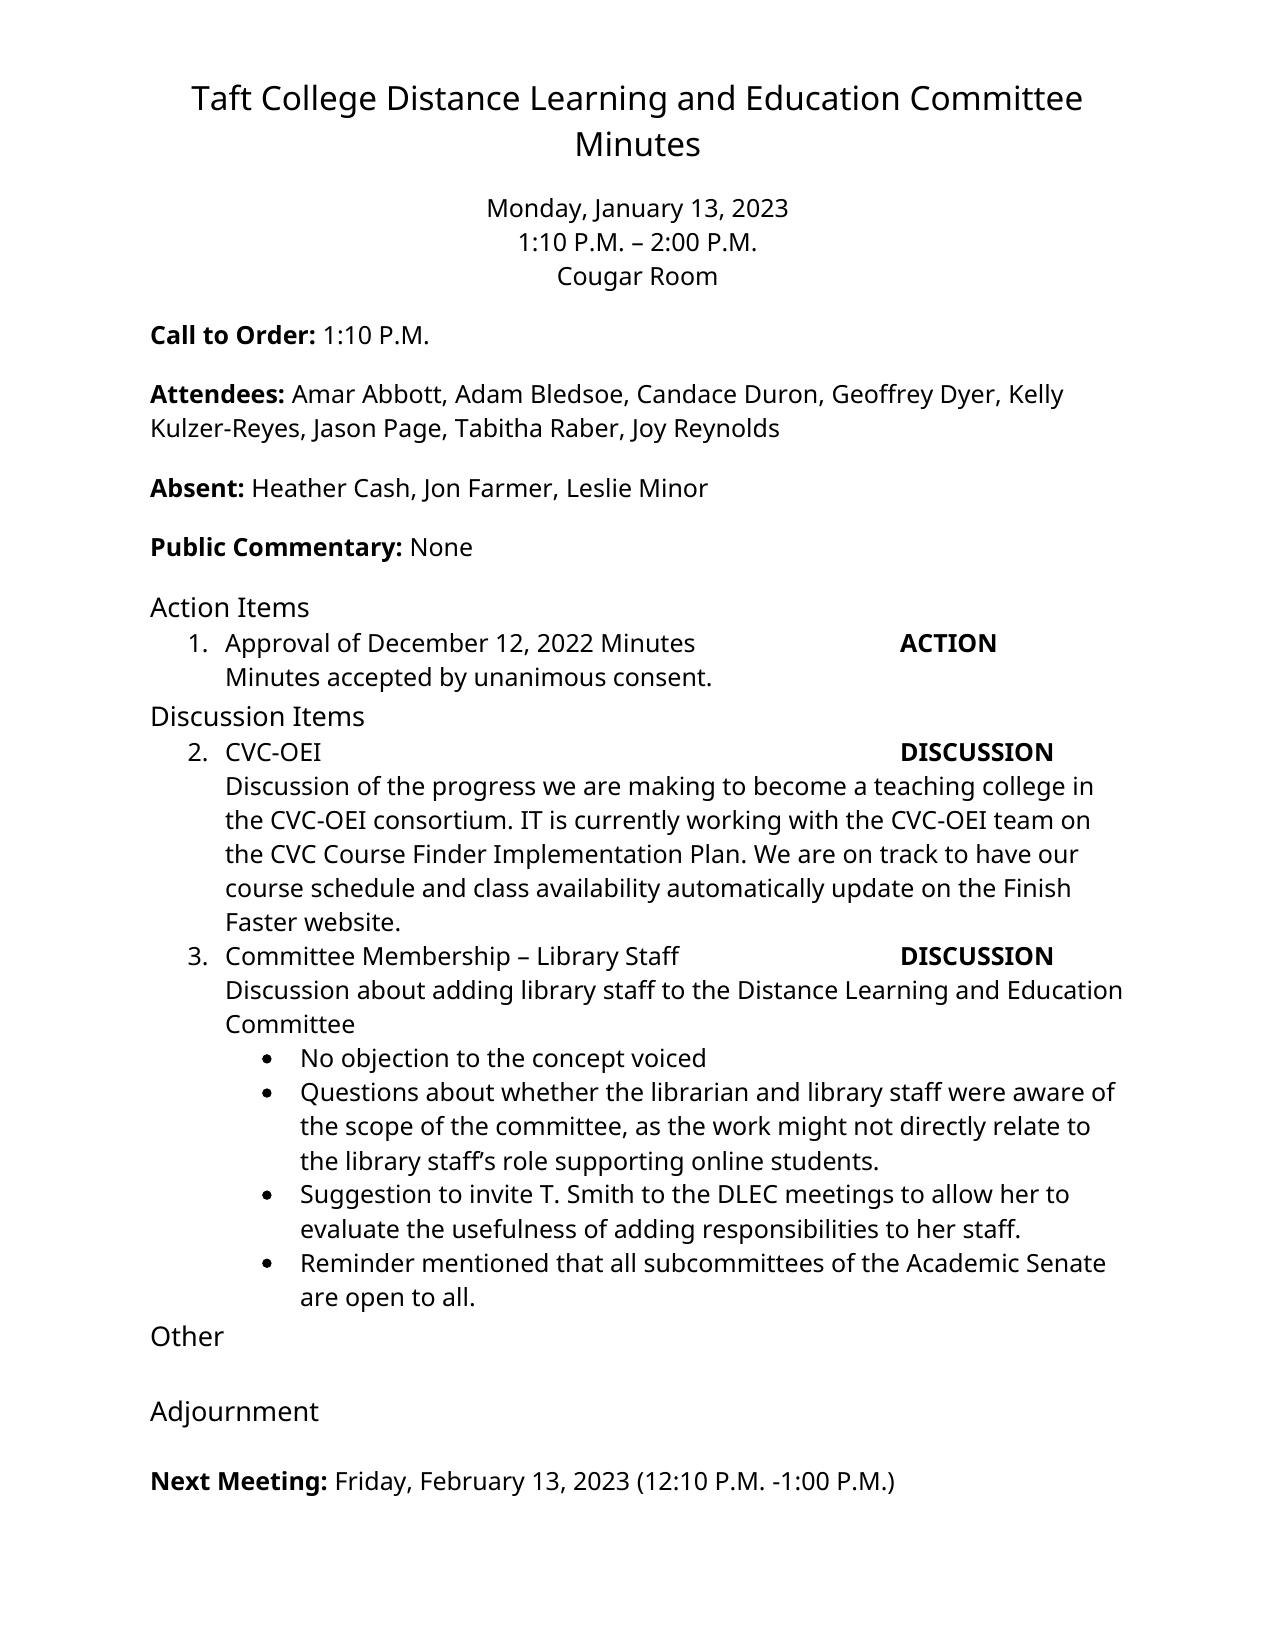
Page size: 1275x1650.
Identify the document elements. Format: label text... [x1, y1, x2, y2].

list Questions about whether the librarian and library staff were aware of the scope of the committee, as the work might not directly relate to the library staff’s role supporting online students. [262, 1075, 1125, 1177]
list Suggestion to invite T. Smith to the DLEC meetings to allow her to evaluate the usefulness of adding responsibilities to her staff. [262, 1177, 1125, 1245]
text Monday, January 13, 2023 [150, 191, 1125, 225]
text Next Meeting: Friday, February 13, 2023 (12:10 P.M. -1:00 P.M.) [150, 1464, 1125, 1498]
list CVC-OEI DISCUSSION Discussion of the progress we are making to become a teaching college in the CVC-OEI consortium. IT is currently working with the CVC-OEI team on the CVC Course Finder Implementation Plan. We are on track to have our course schedule and class availability automatically update on the Finish Faster website. [187, 734, 1125, 939]
list Committee Membership – Library Staff DISCUSSION Discussion about adding library staff to the Distance Learning and Education Committee [187, 939, 1125, 1041]
text Attendees: Amar Abbott, Adam Bledsoe, Candace Duron, Geoffrey Dyer, Kelly Kulzer-Reyes, Jason Page, Tabitha Raber, Joy Reynolds [150, 377, 1125, 445]
subtitle Other [150, 1318, 1125, 1354]
text Cougar Room [150, 259, 1125, 293]
text Absent: Heather Cash, Jon Farmer, Leslie Minor [150, 470, 1125, 504]
text 1:10 P.M. – 2:00 P.M. [150, 225, 1125, 259]
subtitle Discussion Items [150, 697, 1125, 734]
list Approval of December 12, 2022 Minutes ACTION Minutes accepted by unanimous consent. [187, 625, 1125, 693]
subtitle Action Items [150, 588, 1125, 625]
subtitle Taft College Distance Learning and Education Committee Minutes [150, 75, 1125, 166]
text Call to Order: 1:10 P.M. [150, 318, 1125, 352]
text Public Commentary: None [150, 529, 1125, 563]
list Reminder mentioned that all subcommittees of the Academic Senate are open to all. [262, 1245, 1125, 1313]
list No objection to the concept voiced [262, 1041, 1125, 1075]
subtitle Adjournment [150, 1393, 1125, 1429]
